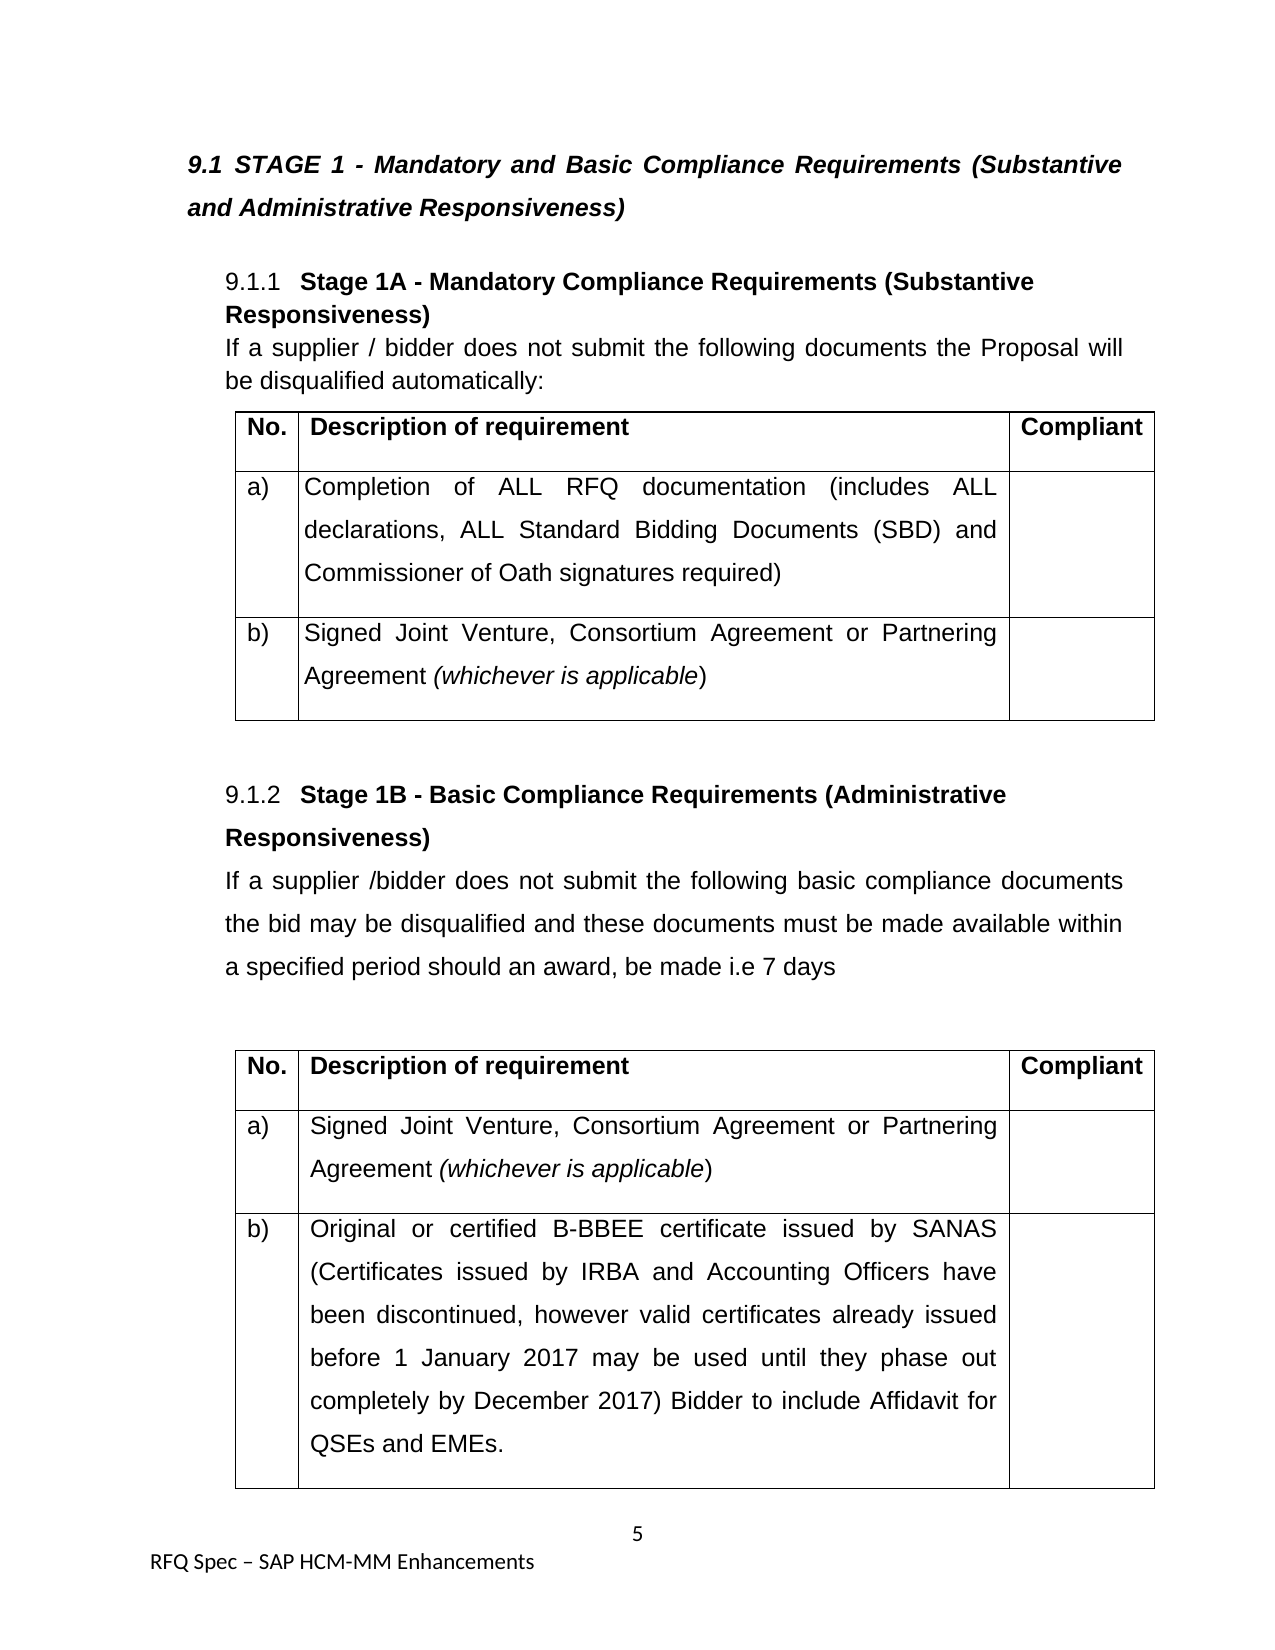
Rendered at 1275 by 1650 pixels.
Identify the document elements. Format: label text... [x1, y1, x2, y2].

table_cell b) [236, 618, 298, 719]
table_cell [1010, 1214, 1154, 1488]
table_cell [1010, 618, 1154, 719]
text If a supplier /bidder does not submit the following basic compliance documents the bid may be disqualified and these documents must be made available within a specified period should an award, be made i.e 7 days [225, 866, 1125, 981]
table_cell Completion of ALL RFQ documentation (includes ALL declarations, ALL Standard Bidding Documents (SBD) and Commissioner of Oath signatures required) [299, 472, 1009, 617]
table_header No. [236, 413, 298, 471]
table_cell a) [236, 1111, 298, 1213]
list 9.1 STAGE 1 - Mandatory and Basic Compliance Requirements (Substantive and Administrative Responsiveness) [187, 150, 1125, 222]
table_header Description of requirement [299, 413, 1009, 471]
text If a supplier / bidder does not submit the following documents the Proposal will be disqualified automatically: [225, 333, 1125, 394]
table_cell a) [236, 472, 298, 617]
text 9.1.2 Stage 1B - Basic Compliance Requirements (Administrative Responsiveness) [225, 780, 1125, 852]
table_header Compliant [1010, 413, 1154, 471]
text 9.1.1 Stage 1A - Mandatory Compliance Requirements (Substantive Responsiveness) [225, 267, 1125, 328]
table_cell [1010, 472, 1154, 617]
table_cell b) [236, 1214, 298, 1488]
table_cell Signed Joint Venture, Consortium Agreement or Partnering Agreement (whichever is applicable) [299, 1111, 1009, 1213]
table_cell [1010, 1111, 1154, 1213]
table_header Description of requirement [299, 1051, 1009, 1110]
table_header No. [236, 1051, 298, 1110]
table_header Compliant [1010, 1051, 1154, 1110]
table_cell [299, 1214, 1009, 1488]
table_cell Signed Joint Venture, Consortium Agreement or Partnering Agreement (whichever is applicable) [299, 618, 1009, 719]
